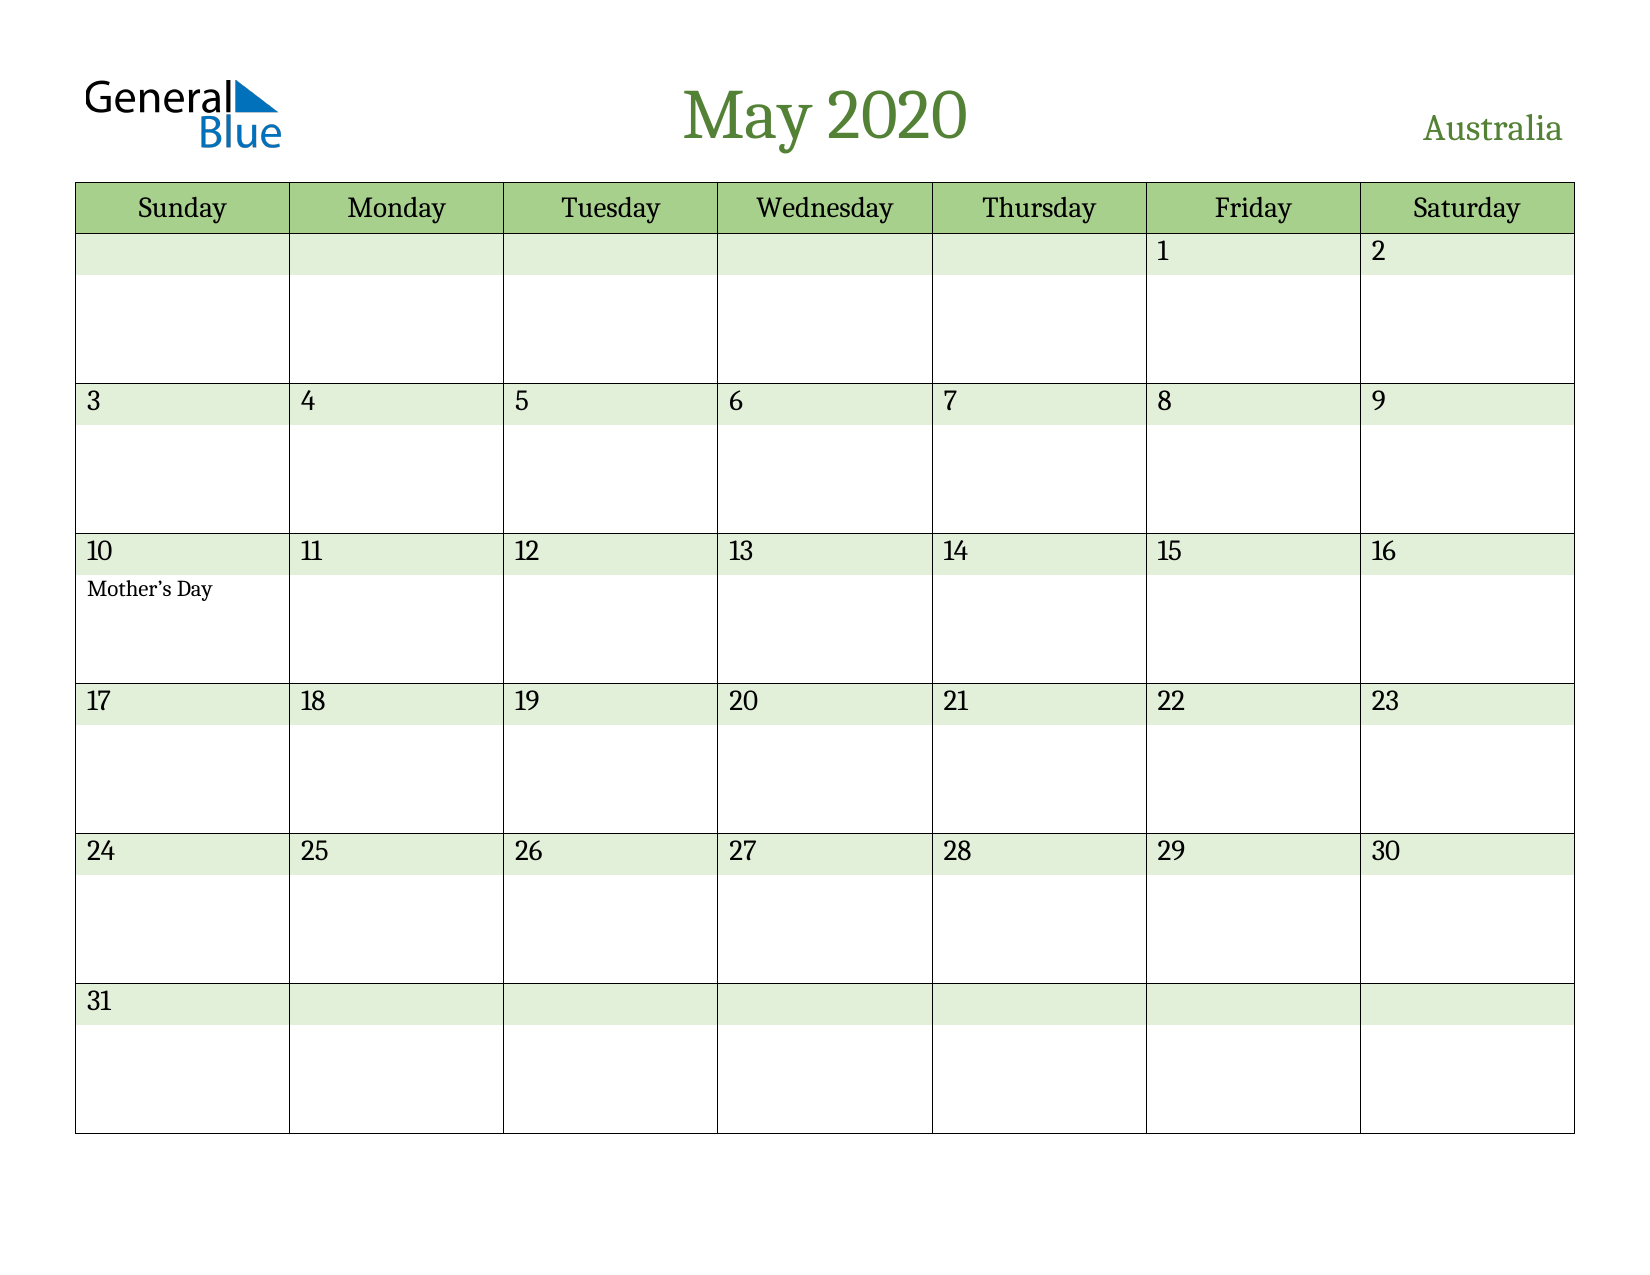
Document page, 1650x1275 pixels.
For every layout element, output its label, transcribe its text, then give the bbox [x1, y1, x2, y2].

table_cell [1147, 984, 1360, 1025]
table_cell 19 [504, 684, 717, 725]
table_header May 2020 [504, 75, 1146, 182]
table_cell 6 [718, 384, 932, 425]
table_cell Monday [290, 183, 503, 233]
table_cell [76, 875, 289, 983]
table_cell 14 [933, 534, 1146, 575]
table_cell [1147, 575, 1360, 683]
table_cell [933, 725, 1146, 833]
table_cell [290, 425, 503, 533]
table_cell 11 [290, 534, 503, 575]
table_cell 29 [1147, 834, 1360, 875]
table_cell [933, 1025, 1146, 1133]
table_cell 23 [1361, 684, 1574, 725]
table_cell [290, 984, 503, 1025]
table_cell [76, 425, 289, 533]
table_cell 3 [76, 384, 289, 425]
table_cell [1147, 425, 1360, 533]
table_cell [718, 234, 932, 275]
table_cell [1361, 575, 1574, 683]
table_cell 24 [76, 834, 289, 875]
table_cell [76, 725, 289, 833]
table_cell [290, 275, 503, 383]
table_cell 25 [290, 834, 503, 875]
table_cell 10 [76, 534, 289, 575]
table_cell Mother’s Day [76, 575, 289, 683]
table_cell Tuesday [504, 183, 717, 233]
table_cell Sunday [76, 183, 289, 233]
table_cell [504, 234, 717, 275]
table_cell 26 [504, 834, 717, 875]
table_cell [290, 725, 503, 833]
table_cell [504, 1025, 717, 1133]
table_cell [504, 575, 717, 683]
table_cell Saturday [1361, 183, 1574, 233]
table_cell [1147, 725, 1360, 833]
table_cell [933, 875, 1146, 983]
table_cell 5 [504, 384, 717, 425]
table_cell 21 [933, 684, 1146, 725]
table_cell [76, 1025, 289, 1133]
table_cell [1361, 275, 1574, 383]
table_header [76, 75, 503, 182]
table_cell [718, 984, 932, 1025]
table_cell 18 [290, 684, 503, 725]
table_cell [718, 575, 932, 683]
table_cell [1147, 875, 1360, 983]
table_cell 8 [1147, 384, 1360, 425]
table_cell Thursday [933, 183, 1146, 233]
table_cell [1361, 875, 1574, 983]
table_cell 28 [933, 834, 1146, 875]
table_cell 12 [504, 534, 717, 575]
table_cell [718, 1025, 932, 1133]
table_cell [290, 1025, 503, 1133]
table_cell [1147, 275, 1360, 383]
table_cell [718, 425, 932, 533]
table_cell [718, 875, 932, 983]
table_cell 17 [76, 684, 289, 725]
table_cell Friday [1147, 183, 1360, 233]
table_cell [290, 875, 503, 983]
table_cell [290, 575, 503, 683]
table_cell [504, 984, 717, 1025]
table_cell [1361, 725, 1574, 833]
table_cell 2 [1361, 234, 1574, 275]
table_cell [718, 275, 932, 383]
table_cell Wednesday [718, 183, 932, 233]
table_cell [933, 425, 1146, 533]
table_cell [290, 234, 503, 275]
table_cell 27 [718, 834, 932, 875]
table_cell 1 [1147, 234, 1360, 275]
table_cell [718, 725, 932, 833]
table_cell 22 [1147, 684, 1360, 725]
table_cell 9 [1361, 384, 1574, 425]
table_header Australia [1146, 75, 1574, 182]
table_cell [504, 725, 717, 833]
table_cell 7 [933, 384, 1146, 425]
table_cell 13 [718, 534, 932, 575]
table_cell [933, 984, 1146, 1025]
table_cell 20 [718, 684, 932, 725]
picture [86, 80, 281, 148]
table_cell 15 [1147, 534, 1360, 575]
table_cell [933, 575, 1146, 683]
table_cell [504, 275, 717, 383]
table_cell 16 [1361, 534, 1574, 575]
table_cell [1361, 425, 1574, 533]
table_cell [76, 234, 289, 275]
table_cell 4 [290, 384, 503, 425]
table_cell [504, 425, 717, 533]
table_cell [76, 275, 289, 383]
table_cell [504, 875, 717, 983]
table_cell [933, 275, 1146, 383]
table_cell [933, 234, 1146, 275]
table_cell [1361, 984, 1574, 1025]
table_cell [1361, 1025, 1574, 1133]
table_cell 31 [76, 984, 289, 1025]
table_cell 30 [1361, 834, 1574, 875]
table_cell [1147, 1025, 1360, 1133]
